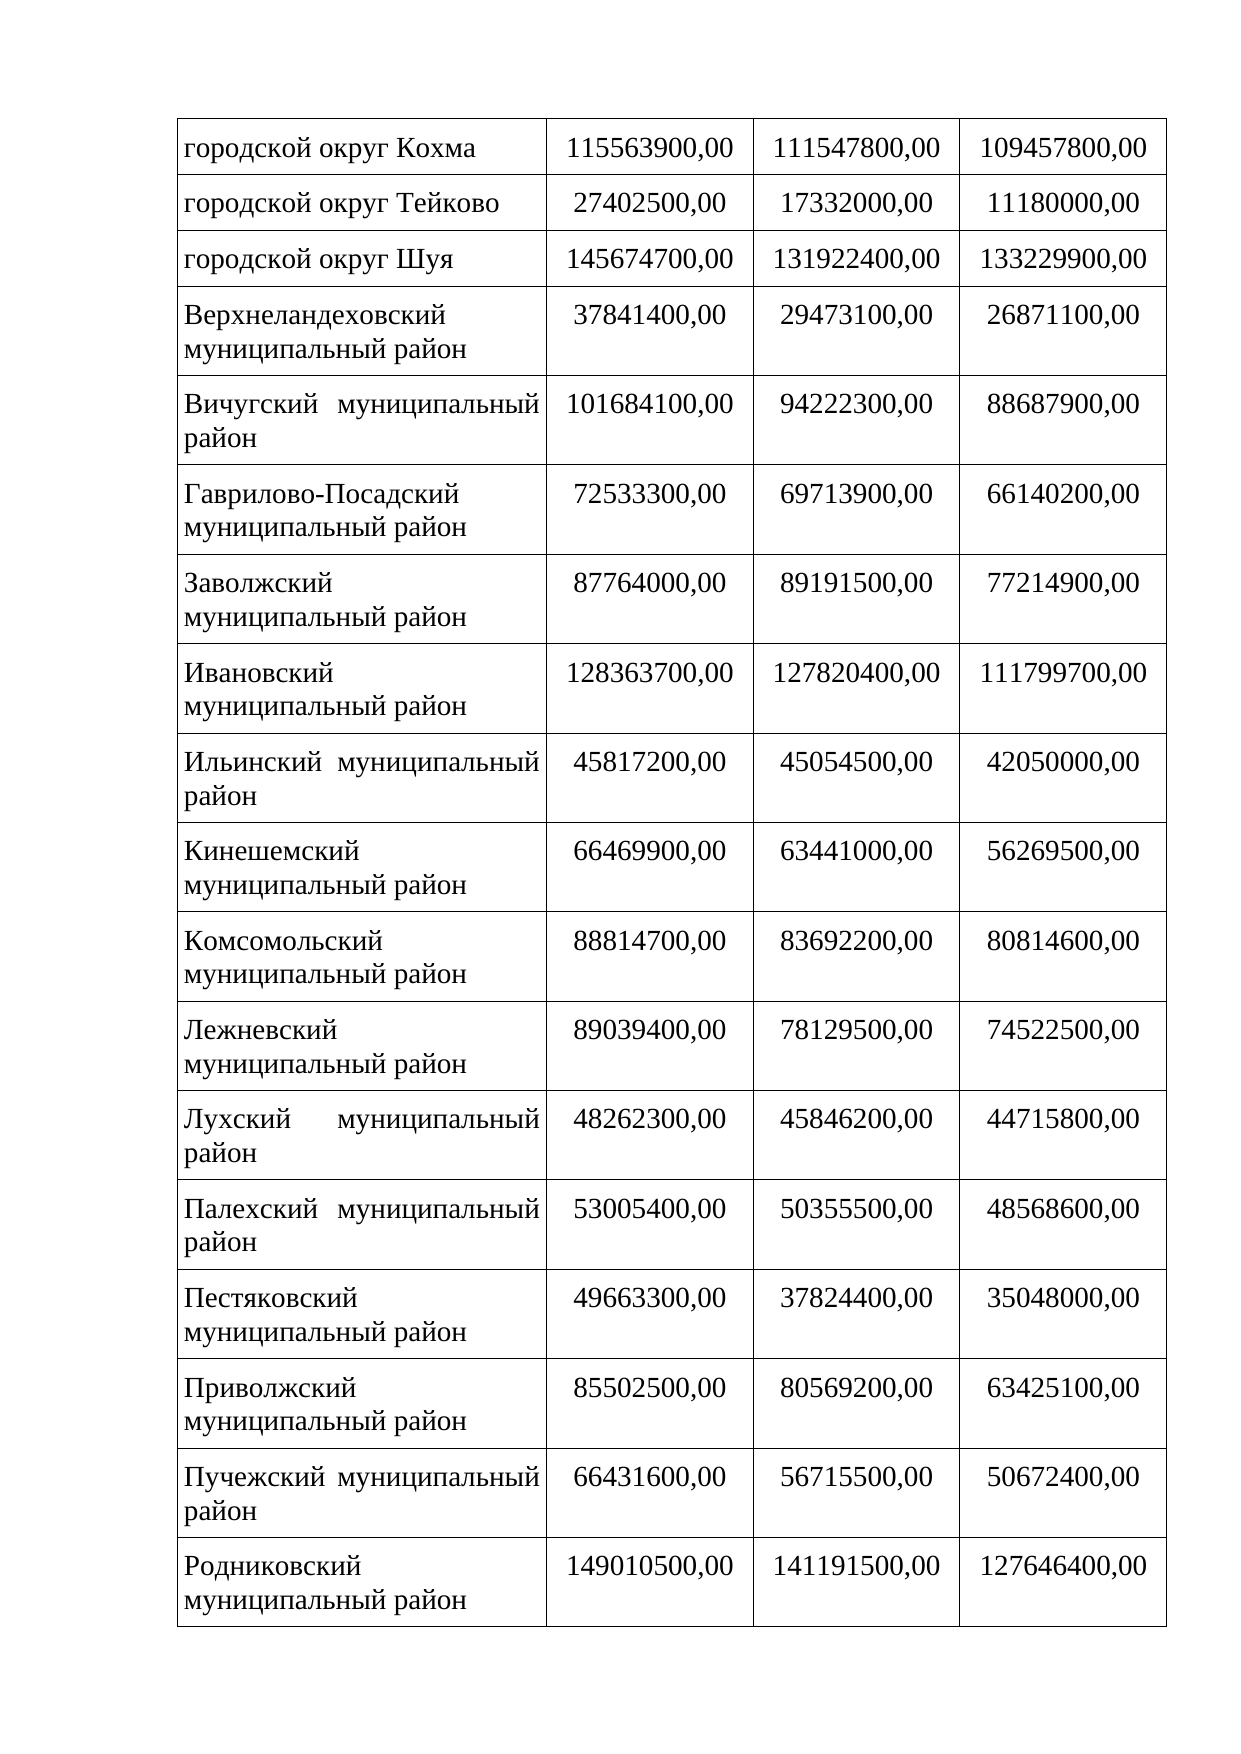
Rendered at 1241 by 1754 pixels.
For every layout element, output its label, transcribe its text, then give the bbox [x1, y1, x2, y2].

table_cell 69713900,00 [754, 465, 959, 554]
table_cell городской округ Тейково [178, 175, 546, 230]
table_cell 29473100,00 [754, 287, 959, 375]
table_cell 35048000,00 [960, 1270, 1166, 1358]
table_cell 27402500,00 [547, 175, 753, 230]
table_cell 74522500,00 [960, 1002, 1166, 1090]
table_cell 50355500,00 [754, 1180, 959, 1269]
table_cell Верхнеландеховский муниципальный район [178, 287, 546, 375]
table_cell 72533300,00 [547, 465, 753, 554]
table_cell 109457800,00 [960, 119, 1166, 174]
table_cell 128363700,00 [547, 644, 753, 732]
table_cell городской округ Шуя [178, 231, 546, 286]
table_cell 48568600,00 [960, 1180, 1166, 1269]
table_cell Комсомольский муниципальный район [178, 912, 546, 1001]
table_cell 11180000,00 [960, 175, 1166, 230]
table_cell 115563900,00 [547, 119, 753, 174]
table_cell 111547800,00 [754, 119, 959, 174]
table_cell 85502500,00 [547, 1359, 753, 1447]
table_cell 53005400,00 [547, 1180, 753, 1269]
table_cell 56269500,00 [960, 823, 1166, 911]
table_cell 88687900,00 [960, 376, 1166, 464]
table_cell 45817200,00 [547, 734, 753, 822]
table_cell Вичугский муниципальный район [178, 376, 546, 464]
table_cell 63441000,00 [754, 823, 959, 911]
table_cell 94222300,00 [754, 376, 959, 464]
table_cell 66140200,00 [960, 465, 1166, 554]
table_cell Кинешемский муниципальный район [178, 823, 546, 911]
table_cell 63425100,00 [960, 1359, 1166, 1447]
table_cell 127646400,00 [960, 1538, 1166, 1626]
table_cell Заволжский муниципальный район [178, 555, 546, 643]
table_cell 50672400,00 [960, 1449, 1166, 1537]
table_cell 78129500,00 [754, 1002, 959, 1090]
table_cell Приволжский муниципальный район [178, 1359, 546, 1447]
table_cell 149010500,00 [547, 1538, 753, 1626]
table_cell 42050000,00 [960, 734, 1166, 822]
table_cell Ильинский муниципальный район [178, 734, 546, 822]
table_cell городской округ Кохма [178, 119, 546, 174]
table_cell 17332000,00 [754, 175, 959, 230]
table_cell 37841400,00 [547, 287, 753, 375]
table_cell Лежневский муниципальный район [178, 1002, 546, 1090]
table_cell 49663300,00 [547, 1270, 753, 1358]
table_cell 83692200,00 [754, 912, 959, 1001]
table_cell Палехский муниципальный район [178, 1180, 546, 1269]
table_cell Ивановский муниципальный район [178, 644, 546, 732]
table_cell 56715500,00 [754, 1449, 959, 1537]
table_cell 26871100,00 [960, 287, 1166, 375]
table_cell 111799700,00 [960, 644, 1166, 732]
table_cell 89039400,00 [547, 1002, 753, 1090]
table_cell 44715800,00 [960, 1091, 1166, 1179]
table_cell 77214900,00 [960, 555, 1166, 643]
table_cell 80814600,00 [960, 912, 1166, 1001]
table_cell 48262300,00 [547, 1091, 753, 1179]
table_cell 45054500,00 [754, 734, 959, 822]
table_cell 141191500,00 [754, 1538, 959, 1626]
table_cell 87764000,00 [547, 555, 753, 643]
table_cell 45846200,00 [754, 1091, 959, 1179]
table_cell 66469900,00 [547, 823, 753, 911]
table_cell 89191500,00 [754, 555, 959, 643]
table_cell 101684100,00 [547, 376, 753, 464]
table_cell 66431600,00 [547, 1449, 753, 1537]
table_cell Пучежский муниципальный район [178, 1449, 546, 1537]
table_cell Лухский муниципальный район [178, 1091, 546, 1179]
table_cell 131922400,00 [754, 231, 959, 286]
table_cell 145674700,00 [547, 231, 753, 286]
table_cell Родниковский муниципальный район [178, 1538, 546, 1626]
table_cell 80569200,00 [754, 1359, 959, 1447]
table_cell 37824400,00 [754, 1270, 959, 1358]
table_cell Пестяковский муниципальный район [178, 1270, 546, 1358]
table_cell 88814700,00 [547, 912, 753, 1001]
table_cell 127820400,00 [754, 644, 959, 732]
table_cell Гаврилово-Посадский муниципальный район [178, 465, 546, 554]
table_cell 133229900,00 [960, 231, 1166, 286]
